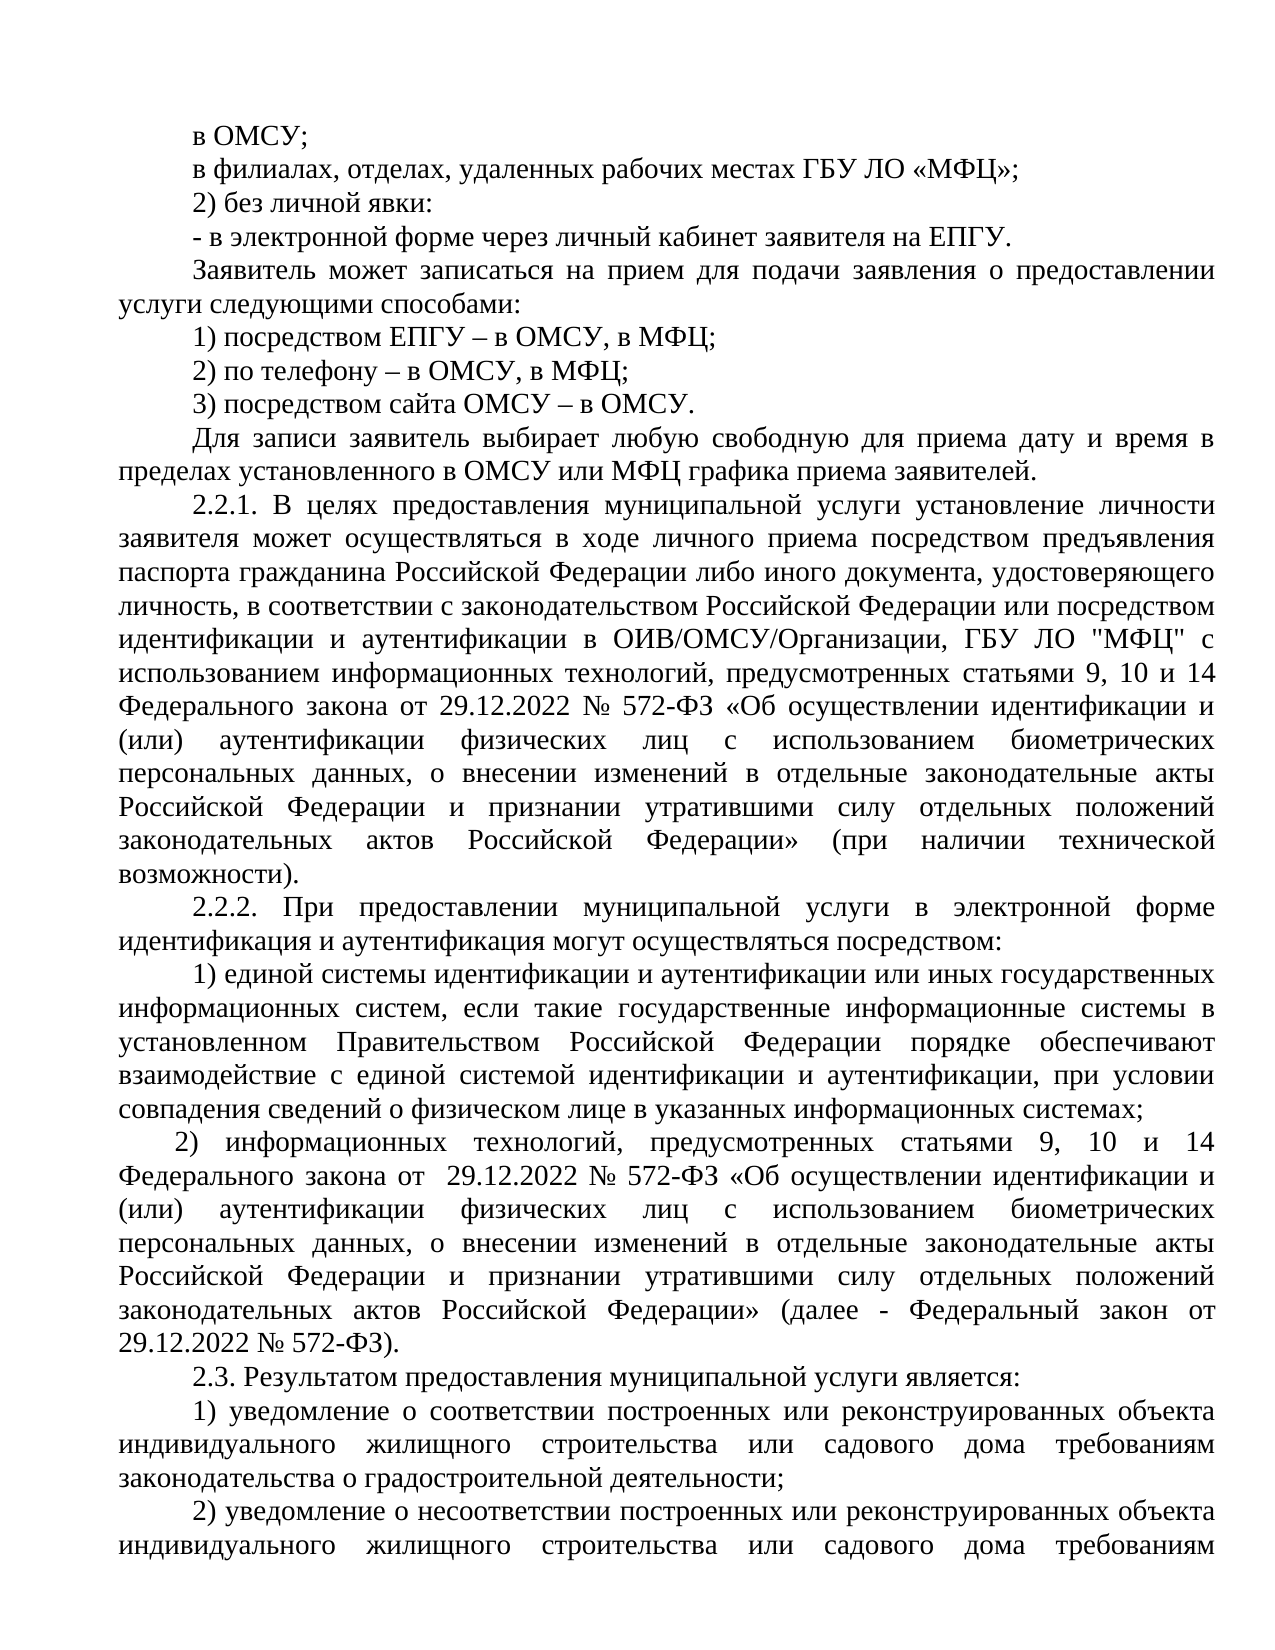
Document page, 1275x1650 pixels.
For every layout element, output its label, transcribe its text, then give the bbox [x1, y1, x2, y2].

text 2.2.1. В целях предоставления муниципальной услуги установление личности заявителя может осуществляться в ходе личного приема посредством предъявления паспорта гражданина Российской Федерации либо иного документа, удостоверяющего личность, в соответствии с законодательством Российской Федерации или посредством идентификации и аутентификации в ОИВ/ОМСУ/Организации, ГБУ ЛО "МФЦ" с использованием информационных технологий, предусмотренных статьями 9, 10 и 14 Федерального закона от 29.12.2022 № 572-ФЗ «Об осуществлении идентификации и (или) аутентификации физических лиц с использованием биометрических персональных данных, о внесении изменений в отдельные законодательные акты Российской Федерации и признании утратившими силу отдельных положений законодательных актов Российской Федерации» (при наличии технической возможности). [118, 487, 1216, 889]
text 1) посредством ЕПГУ – в ОМСУ, в МФЦ; [118, 319, 1216, 353]
text 1) единой системы идентификации и аутентификации или иных государственных информационных систем, если такие государственные информационные системы в установленном Правительством Российской Федерации порядке обеспечивают взаимодействие с единой системой идентификации и аутентификации, при условии совпадения сведений о физическом лице в указанных информационных системах; [118, 957, 1216, 1124]
text 2) по телефону – в ОМСУ, в МФЦ; [118, 353, 1216, 386]
text 2.2.2. При предоставлении муниципальной услуги в электронной форме идентификация и аутентификация могут осуществляться посредством: [118, 889, 1216, 957]
text 3) посредством сайта ОМСУ – в ОМСУ. [118, 386, 1216, 420]
text в филиалах, отделах, удаленных рабочих местах ГБУ ЛО «МФЦ»; [118, 152, 1216, 185]
text в ОМСУ; [118, 118, 1216, 152]
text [118, 1493, 1216, 1560]
text Заявитель может записаться на прием для подачи заявления о предоставлении услуги следующими способами: [118, 252, 1216, 319]
text 2) без личной явки: [118, 185, 1216, 219]
text 1) уведомление о соответствии построенных или реконструированных объекта индивидуального жилищного строительства или садового дома требованиям законодательства о градостроительной деятельности; [118, 1393, 1216, 1493]
text 2.3. Результатом предоставления муниципальной услуги является: [118, 1359, 1216, 1393]
text 2) информационных технологий, предусмотренных статьями 9, 10 и 14 Федерального закона от 29.12.2022 № 572-ФЗ «Об осуществлении идентификации и (или) аутентификации физических лиц с использованием биометрических персональных данных, о внесении изменений в отдельные законодательные акты Российской Федерации и признании утратившими силу отдельных положений законодательных актов Российской Федерации» (далее - Федеральный закон от 29.12.2022 № 572-ФЗ). [118, 1124, 1216, 1359]
text - в электронной форме через личный кабинет заявителя на ЕПГУ. [118, 219, 1216, 252]
text Для записи заявитель выбирает любую свободную для приема дату и время в пределах установленного в ОМСУ или МФЦ графика приема заявителей. [118, 420, 1216, 487]
